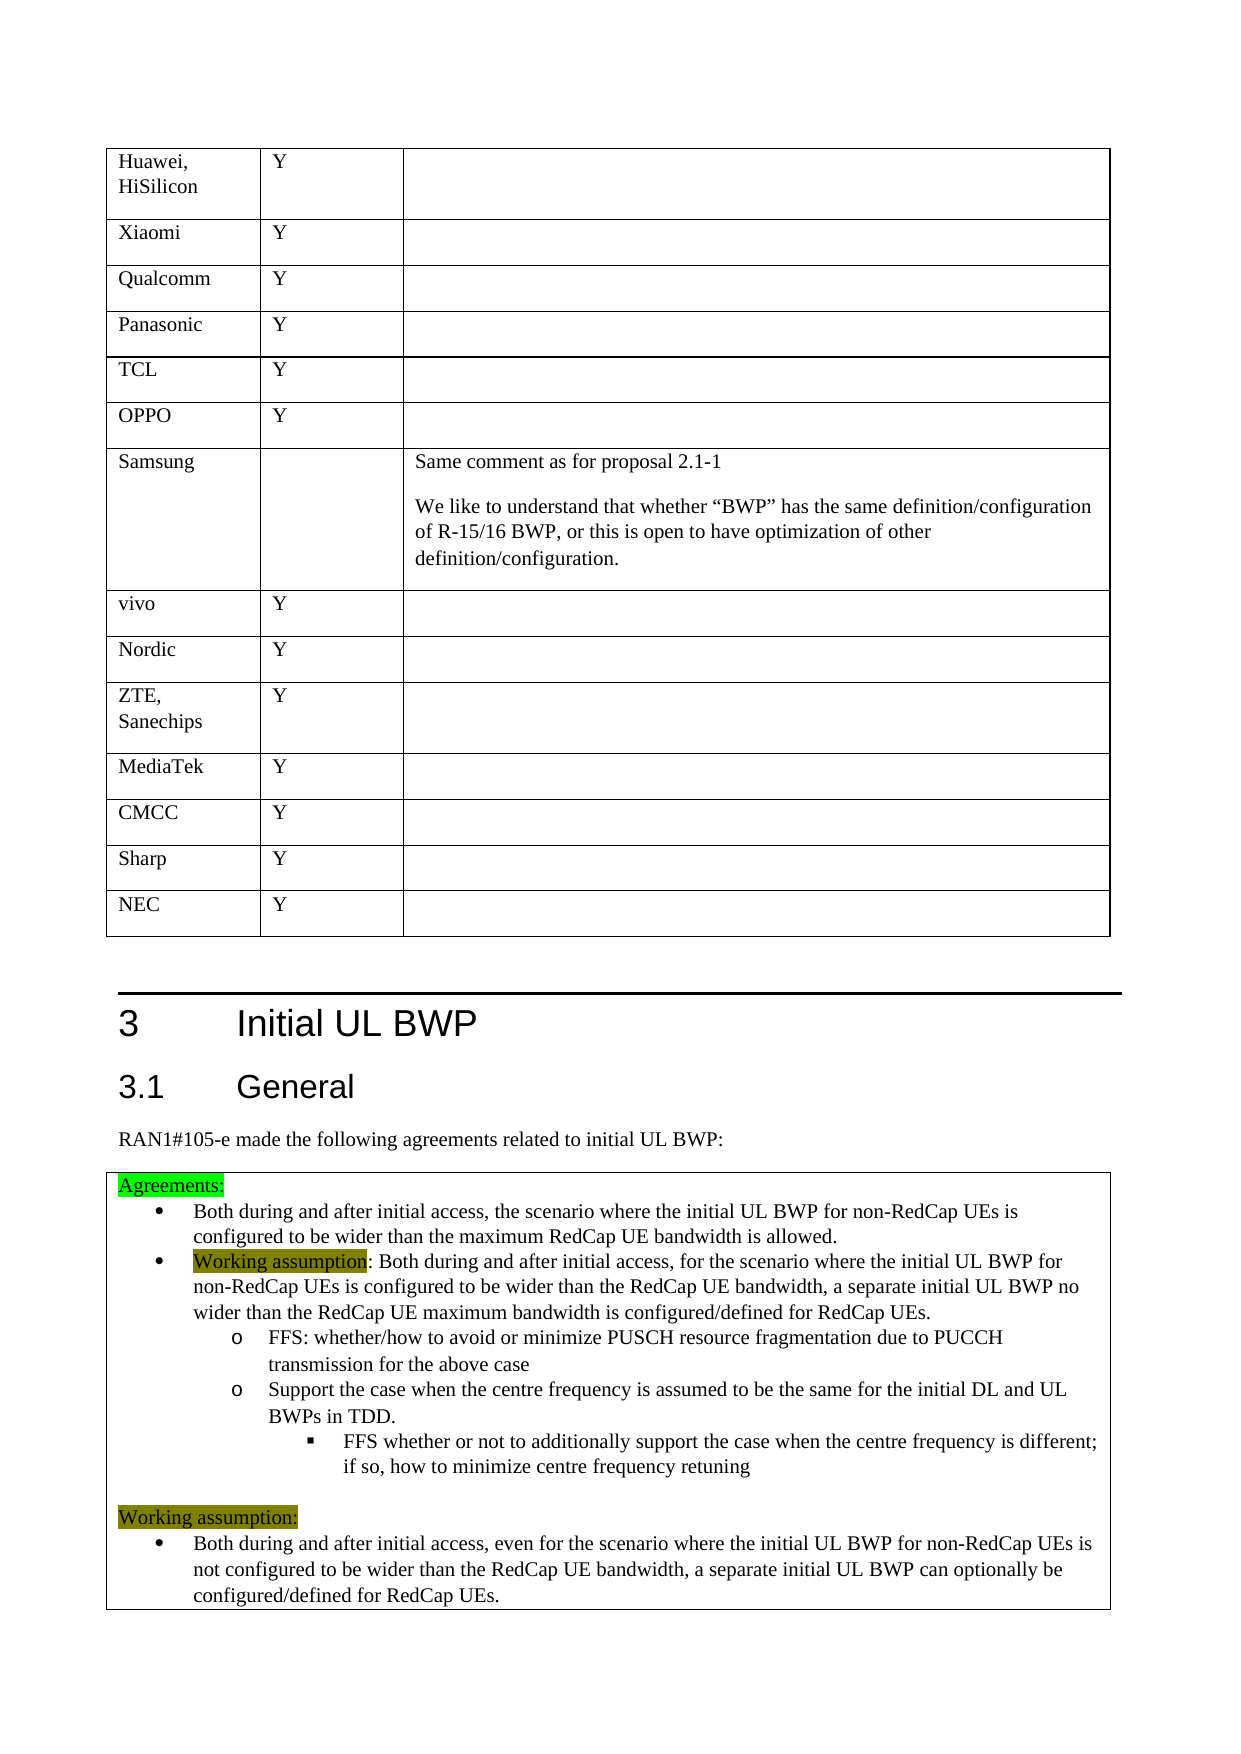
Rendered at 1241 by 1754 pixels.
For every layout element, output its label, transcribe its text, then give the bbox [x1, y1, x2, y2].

subtitle General [118, 1058, 1122, 1105]
table_cell Panasonic [107, 312, 260, 356]
table_cell [404, 846, 1109, 890]
table_cell vivo [107, 591, 260, 636]
table_cell Y [261, 591, 403, 636]
table_cell Sharp [107, 846, 260, 890]
table_cell Y [261, 358, 403, 402]
table_cell Nordic [107, 637, 260, 682]
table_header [107, 1173, 1110, 1608]
table_cell [404, 266, 1109, 311]
table_cell [404, 637, 1109, 682]
table_cell Y [261, 846, 403, 890]
table_cell ZTE, Sanechips [107, 683, 260, 753]
table_cell Y [261, 800, 403, 845]
table_cell Y [261, 754, 403, 799]
table_cell [404, 403, 1109, 448]
table_cell CMCC [107, 800, 260, 845]
table_cell [404, 591, 1109, 636]
table_cell OPPO [107, 403, 260, 448]
table_cell Y [261, 683, 403, 753]
table_cell Xiaomi [107, 220, 260, 265]
table_cell Huawei, HiSilicon [107, 149, 260, 219]
table_cell Samsung [107, 449, 260, 590]
table_cell [404, 800, 1109, 845]
table_cell Qualcomm [107, 266, 260, 311]
table_cell NEC [107, 891, 260, 936]
table_cell [261, 449, 403, 590]
table_cell Y [261, 312, 403, 356]
table_cell Y [261, 220, 403, 265]
table_cell Y [261, 403, 403, 448]
subtitle Initial UL BWP [118, 995, 1122, 1045]
table_cell Y [261, 266, 403, 311]
table_cell Y [261, 891, 403, 936]
table_cell [404, 149, 1109, 219]
table_cell [404, 312, 1109, 356]
table_cell Y [261, 637, 403, 682]
table_cell [404, 891, 1109, 936]
table_cell [404, 754, 1109, 799]
table_cell Same comment as for proposal 2.1-1 We like to understand that whether “BWP” has the same definition/configuration of R-15/16 BWP, or this is open to have optimization of other definition/configuration. [404, 449, 1109, 590]
table_cell [404, 220, 1109, 265]
table_cell [404, 683, 1109, 753]
text RAN1#105-e made the following agreements related to initial UL BWP: [118, 1127, 1122, 1151]
table_cell [404, 358, 1109, 402]
table_cell MediaTek [107, 754, 260, 799]
table_cell Y [261, 149, 403, 219]
table_cell TCL [107, 358, 260, 402]
